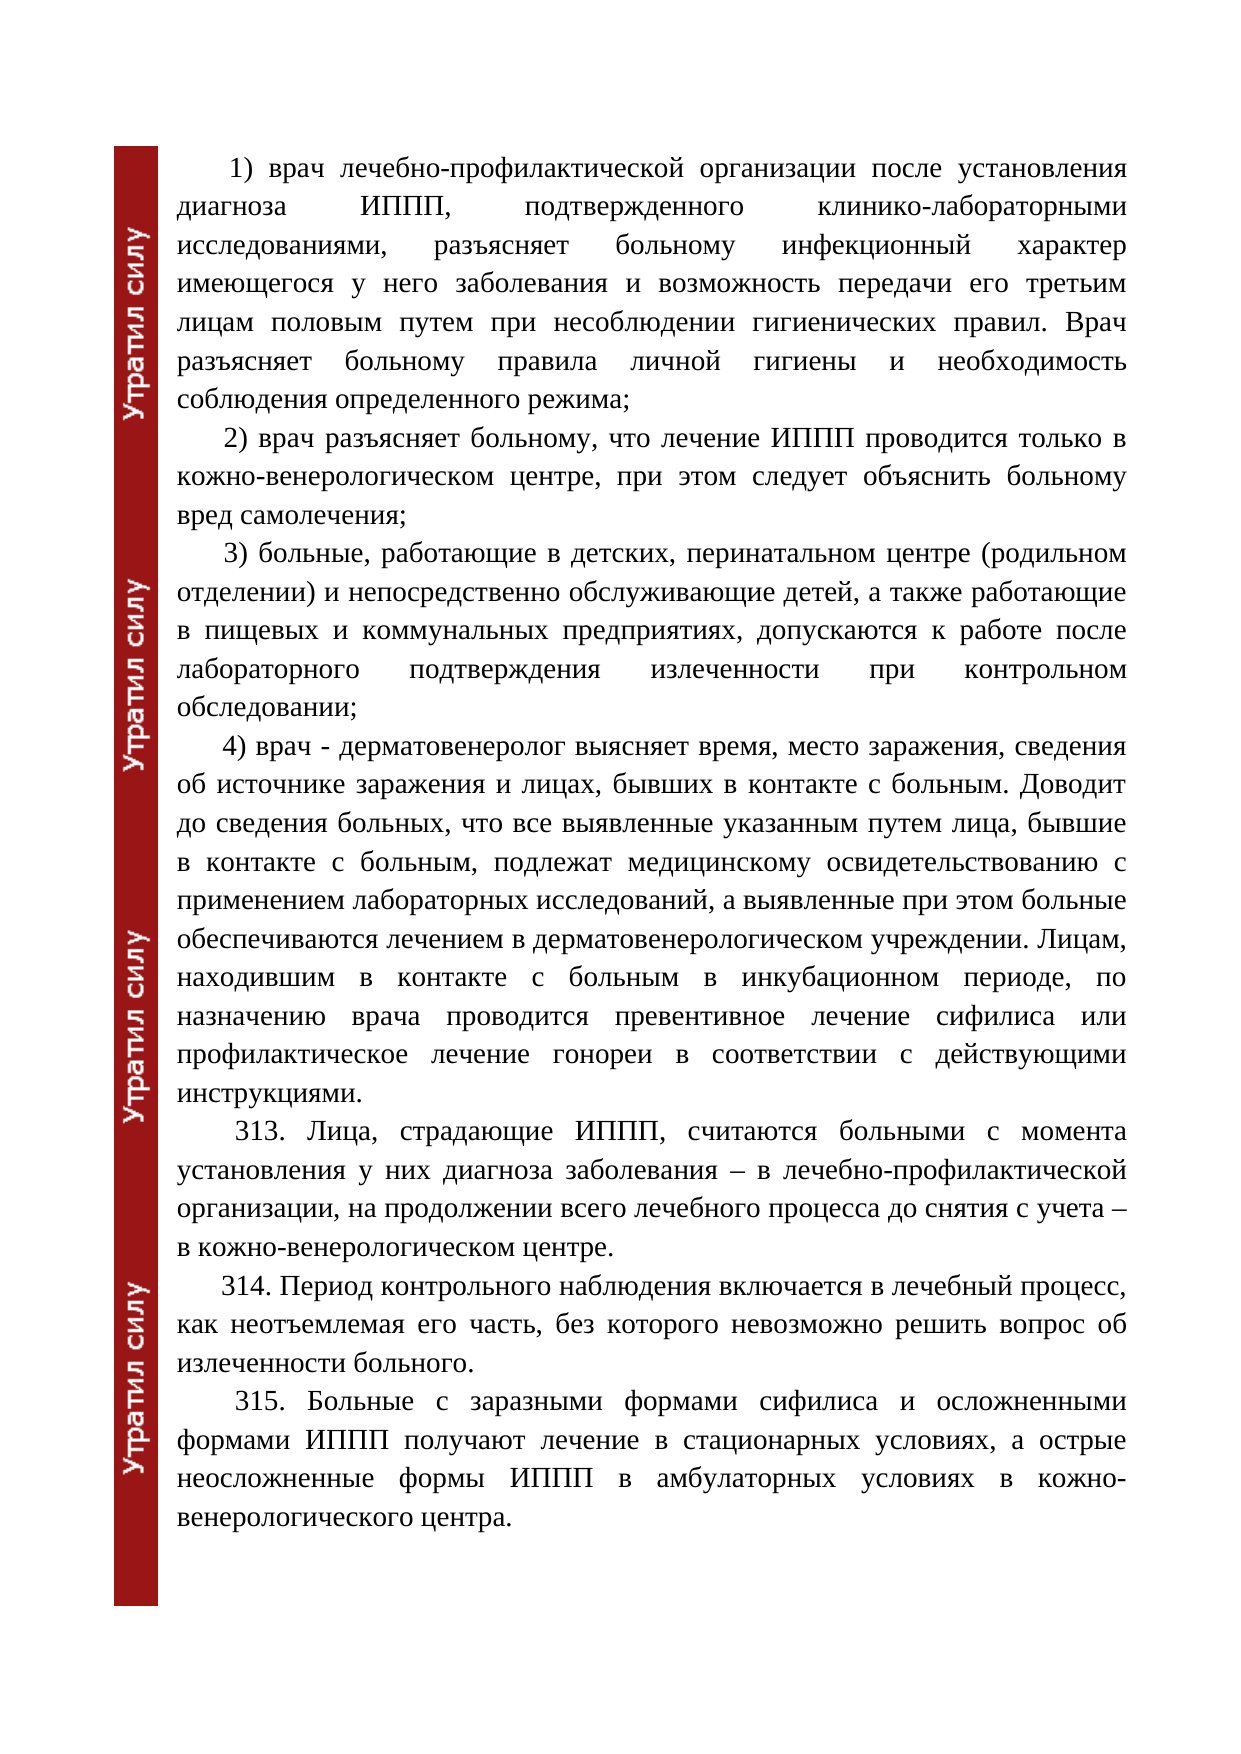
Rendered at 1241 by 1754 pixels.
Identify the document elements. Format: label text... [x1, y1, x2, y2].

text 315. Больные с заразными формами сифилиса и осложненными формами ИППП получают лечение в стационарных условиях, а острые неосложненные формы ИППП в амбулаторных условиях в кожно-венерологического центра. [112, 1383, 1128, 1532]
text 313. Лица, страдающие ИППП, считаются больными с момента установления у них диагноза заболевания – в лечебно-профилактической организации, на продолжении всего лечебного процесса до снятия с учета – в кожно-венерологическом центре. [112, 1113, 1128, 1263]
picture [114, 1532, 158, 1606]
text 3) больные, работающие в детских, перинатальном центре (родильном отделении) и непосредственно обслуживающие детей, а также работающие в пищевых и коммунальных предприятиях, допускаются к работе после лабораторного подтверждения излеченности при контрольном обследовании; [112, 535, 1128, 723]
text 4) врач - дерматовенеролог выясняет время, место заражения, сведения об источнике заражения и лицах, бывших в контакте с больным. Доводит до сведения больных, что все выявленные указанным путем лица, бывшие в контакте с больным, подлежат медицинскому освидетельствованию с применением лабораторных исследований, а выявленные при этом больные обеспечиваются лечением в дерматовенерологическом учреждении. Лицам, находившим в контакте с больным в инкубационном периоде, по назначению врача проводится превентивное лечение сифилиса или профилактическое лечение гонореи в соответствии с действующими инструкциями. [112, 728, 1128, 1108]
text 314. Период контрольного наблюдения включается в лечебный процесс, как неотъемлемая его часть, без которого невозможно решить вопрос об излеченности больного. [112, 1268, 1128, 1378]
picture [114, 415, 158, 420]
picture [114, 1263, 158, 1268]
text 2) врач разъясняет больному, что лечение ИППП проводится только в кожно-венерологическом центре, при этом следует объяснить больному вред самолечения; [112, 420, 1128, 530]
text 1) врач лечебно-профилактической организации после установления диагноза ИППП, подтвержденного клинико-лабораторными исследованиями, разъясняет больному инфекционный характер имеющегося у него заболевания и возможность передачи его третьим лицам половым путем при несоблюдении гигиенических правил. Врач разъясняет больному правила личной гигиены и необходимость соблюдения определенного режима; [112, 150, 1128, 415]
picture [114, 530, 158, 535]
picture [114, 1108, 158, 1113]
picture [114, 146, 158, 150]
picture [114, 1378, 158, 1383]
picture [114, 723, 158, 728]
